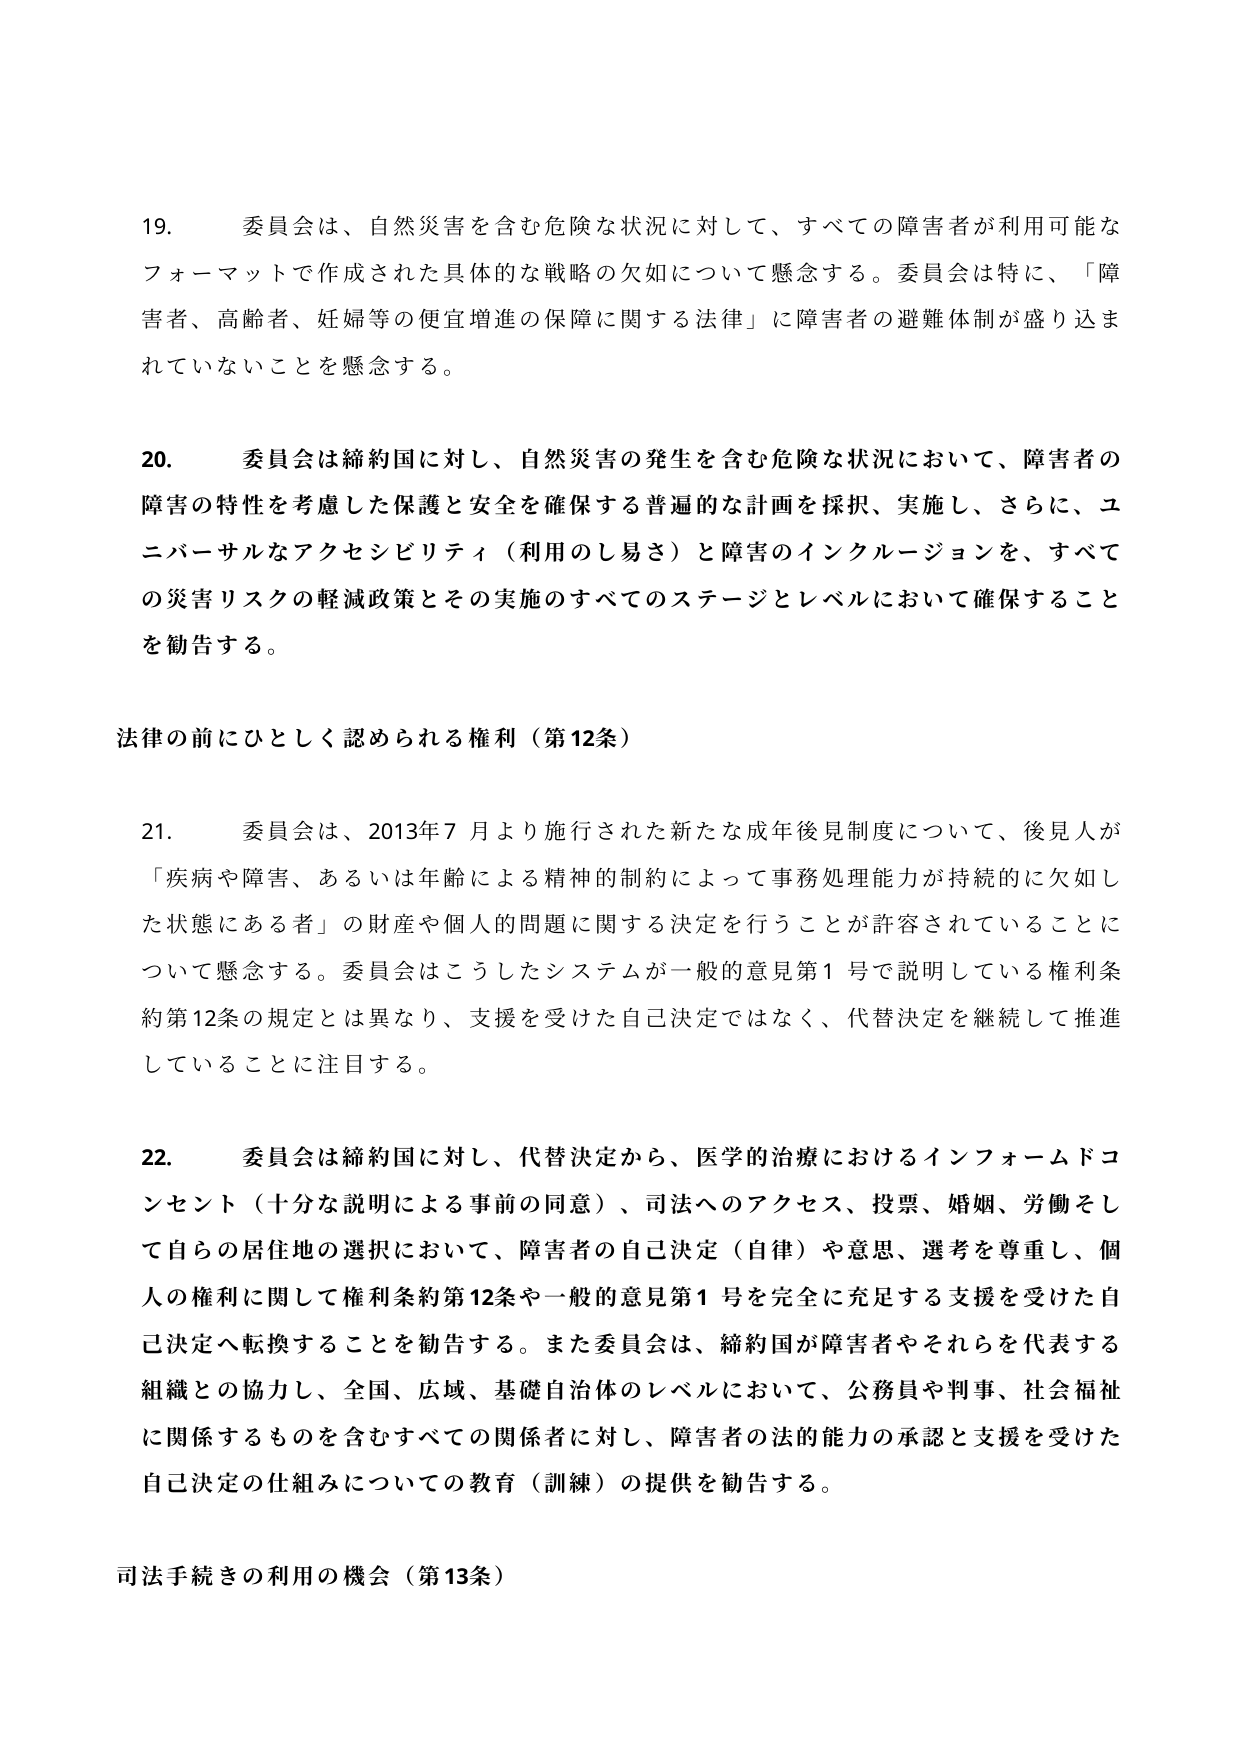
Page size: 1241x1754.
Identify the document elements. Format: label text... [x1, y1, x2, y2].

text 22． 委員会は締約国に対し、代替決定から、医学的治療におけるインフォームドコンセント（十分な説明による事前の同意）、司法へのアクセス、投票、婚姻、労働そして自らの居住地の選択において、障害者の自己決定（自律）や意思、選考を尊重し、個人の権利に関して権利条約第12条や一般的意見第1号を完全に充足する支援を受けた自己決定へ転換することを勧告する。また委員会は、締約国が障害者やそれらを代表する組織との協力し、全国、広域、基礎自治体のレベルにおいて、公務員や判事、社会福祉に関係するものを含むすべての関係者に対し、障害者の法的能力の承認と支援を受けた自己決定の仕組みについての教育（訓練）の提供を勧告する。 [127, 1133, 1124, 1506]
text 20． 委員会は締約国に対し、自然災害の発生を含む危険な状況において、障害者の障害の特性を考慮した保護と安全を確保する普遍的な計画を採択、実施し、さらに、ユニバーサルなアクセシビリティ（利用のし易さ）と障害のインクルージョンを、すべての災害リスクの軽減政策とその実施のすべてのステージとレベルにおいて確保することを勧告する。 [127, 434, 1124, 667]
text 司法手続きの利用の機会（第13条） [116, 1552, 1124, 1599]
text 21． 委員会は、2013年7月より施行された新たな成年後見制度について、後見人が「疾病や障害、あるいは年齢による精神的制約によって事務処理能力が持続的に欠如した状態にある者」の財産や個人的問題に関する決定を行うことが許容されていることについて懸念する。委員会はこうしたシステムが一般的意見第1号で説明している権利条約第12条の規定とは異なり、支援を受けた自己決定ではなく、代替決定を継続して推進していることに注目する。 [127, 807, 1124, 1086]
text 19. 委員会は、自然災害を含む危険な状況に対して、すべての障害者が利用可能なフォーマットで作成された具体的な戦略の欠如について懸念する。委員会は特に、「障害者、高齢者、妊婦等の便宜増進の保障に関する法律」に障害者の避難体制が盛り込まれていないことを懸念する。 [127, 202, 1124, 388]
text 法律の前にひとしく認められる権利（第12条） [116, 714, 1124, 761]
